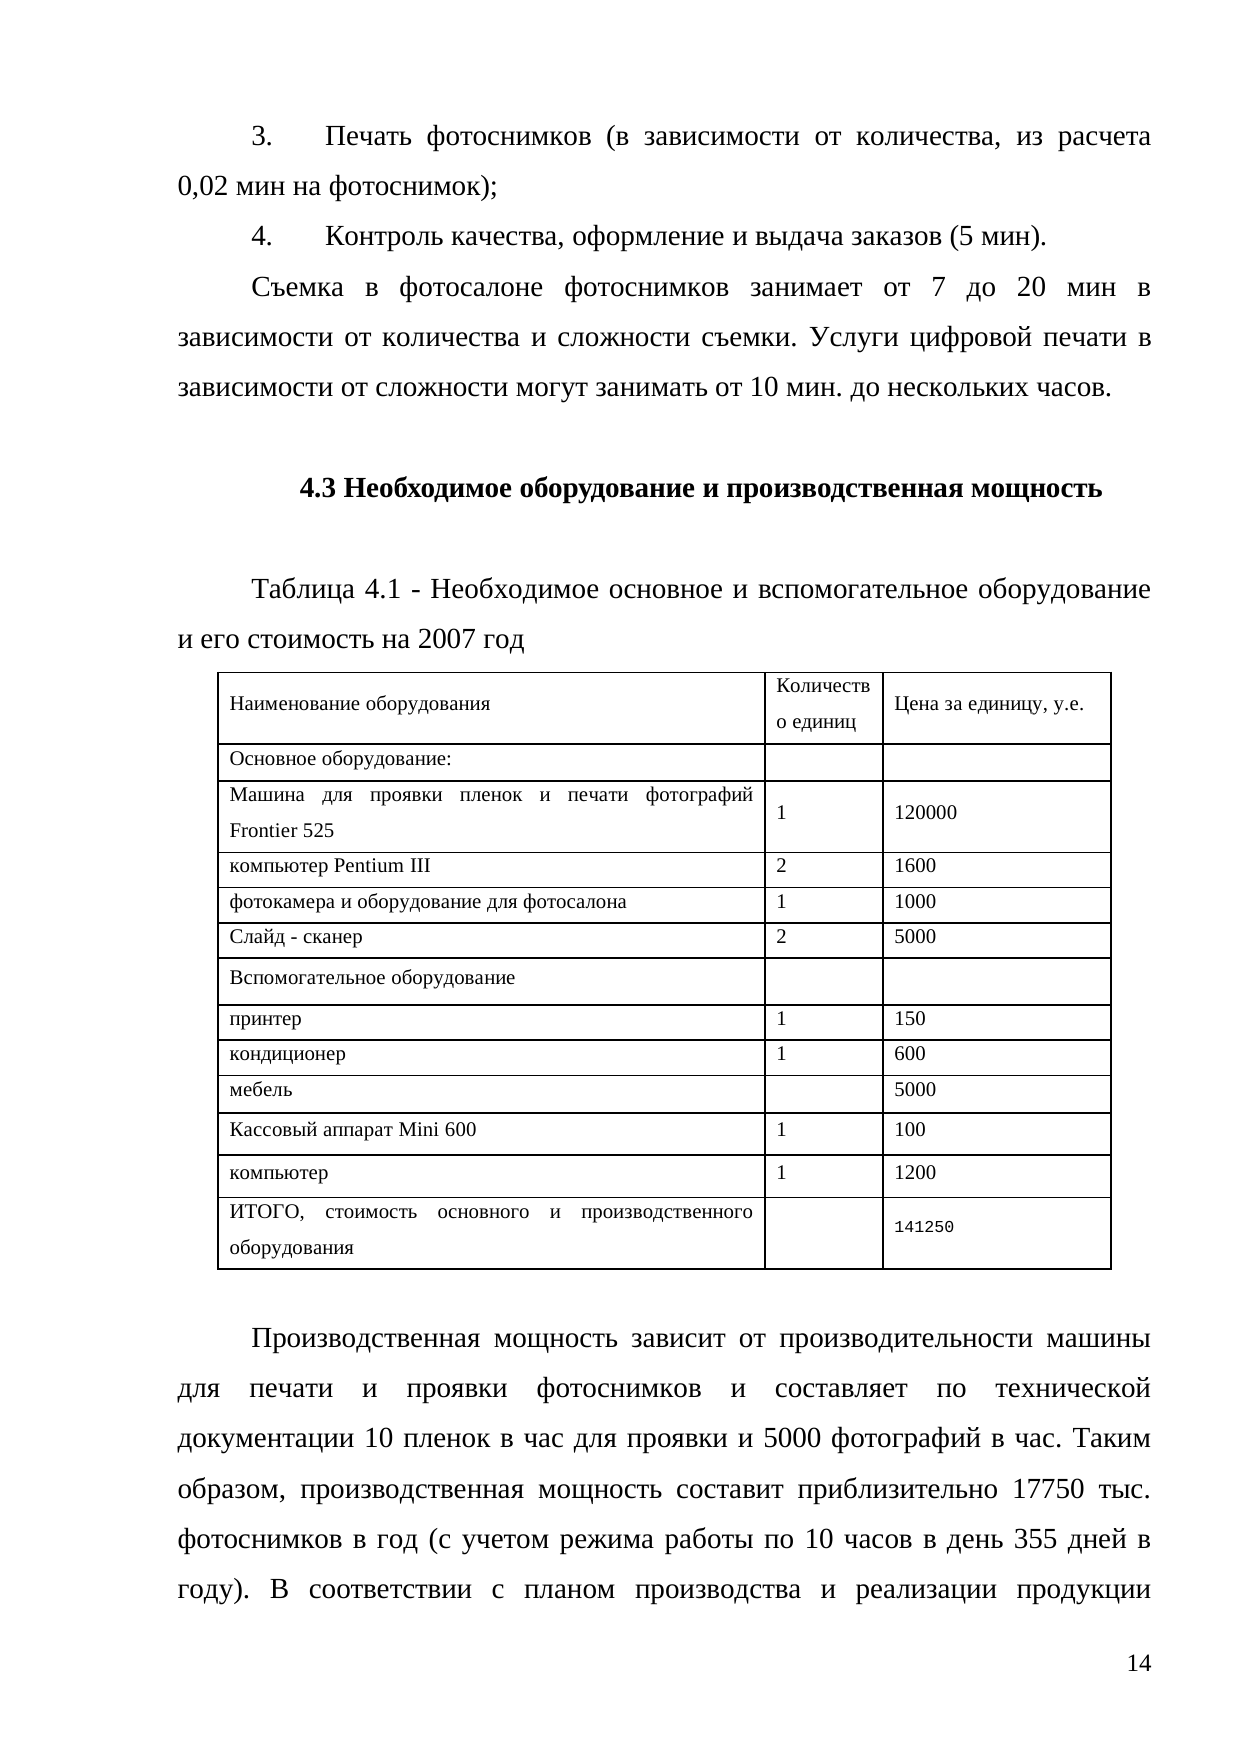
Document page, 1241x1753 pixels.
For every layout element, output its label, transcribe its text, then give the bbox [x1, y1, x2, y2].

table_cell 1200 [884, 1156, 1110, 1197]
list Печать фотоснимков (в зависимости от количества, из расчета 0,02 мин на фотоснимок); [177, 118, 1152, 202]
table_cell Слайд - сканер [219, 924, 764, 957]
table_cell [766, 745, 882, 780]
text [177, 1320, 1152, 1605]
subtitle 4.3 Необходимое оборудование и производственная мощность [177, 470, 1152, 504]
table_cell принтер [219, 1006, 764, 1039]
table_header Цена за единицу, у.е. [884, 673, 1110, 743]
table_cell Вспомогательное оборудование [219, 959, 764, 1004]
table_cell 2 [766, 853, 882, 887]
table_cell 1 [766, 888, 882, 922]
table_header Наименование оборудования [219, 673, 764, 743]
table_cell 1 [766, 1156, 882, 1197]
table_cell [766, 1076, 882, 1112]
table_cell 5000 [884, 1076, 1110, 1112]
table_cell [766, 959, 882, 1004]
table_cell 1600 [884, 853, 1110, 887]
table_cell 1000 [884, 888, 1110, 922]
list Контроль качества, оформление и выдача заказов (5 мин). [177, 219, 1152, 252]
table_cell 1 [766, 1114, 882, 1154]
table_cell 100 [884, 1114, 1110, 1154]
table_header Количество единиц [766, 673, 882, 743]
table_cell 600 [884, 1041, 1110, 1074]
table_cell Кассовый аппарат Mini 600 [219, 1114, 764, 1154]
table_cell 2 [766, 924, 882, 957]
table_cell Машина для проявки пленок и печати фотографий Frontier 525 [219, 782, 764, 852]
table_cell Основное оборудование: [219, 745, 764, 780]
table_cell 1 [766, 1041, 882, 1074]
table_cell 141250 [884, 1198, 1110, 1268]
table_cell компьютер Pentium III [219, 853, 764, 887]
table_cell 150 [884, 1006, 1110, 1039]
table_cell [884, 959, 1110, 1004]
table_cell 120000 [884, 782, 1110, 852]
table_cell 1 [766, 782, 882, 852]
table_cell 5000 [884, 924, 1110, 957]
table_cell компьютер [219, 1156, 764, 1197]
table_cell 1 [766, 1006, 882, 1039]
table_cell мебель [219, 1076, 764, 1112]
table_cell [766, 1198, 882, 1268]
table_cell фотокамера и оборудование для фотосалона [219, 888, 764, 922]
table_cell ИТОГО, стоимость основного и производственного оборудования [219, 1198, 764, 1268]
table_cell [884, 745, 1110, 780]
table_cell кондиционер [219, 1041, 764, 1074]
text Таблица 4.1 - Необходимое основное и вспомогательное оборудование и его стоимость на 2007 год [177, 571, 1152, 655]
text Съемка в фотосалоне фотоснимков занимает от 7 до 20 мин в зависимости от количества и сложности съемки. Услуги цифровой печати в зависимости от сложности могут занимать от 10 мин. до нескольких часов. [177, 269, 1152, 403]
